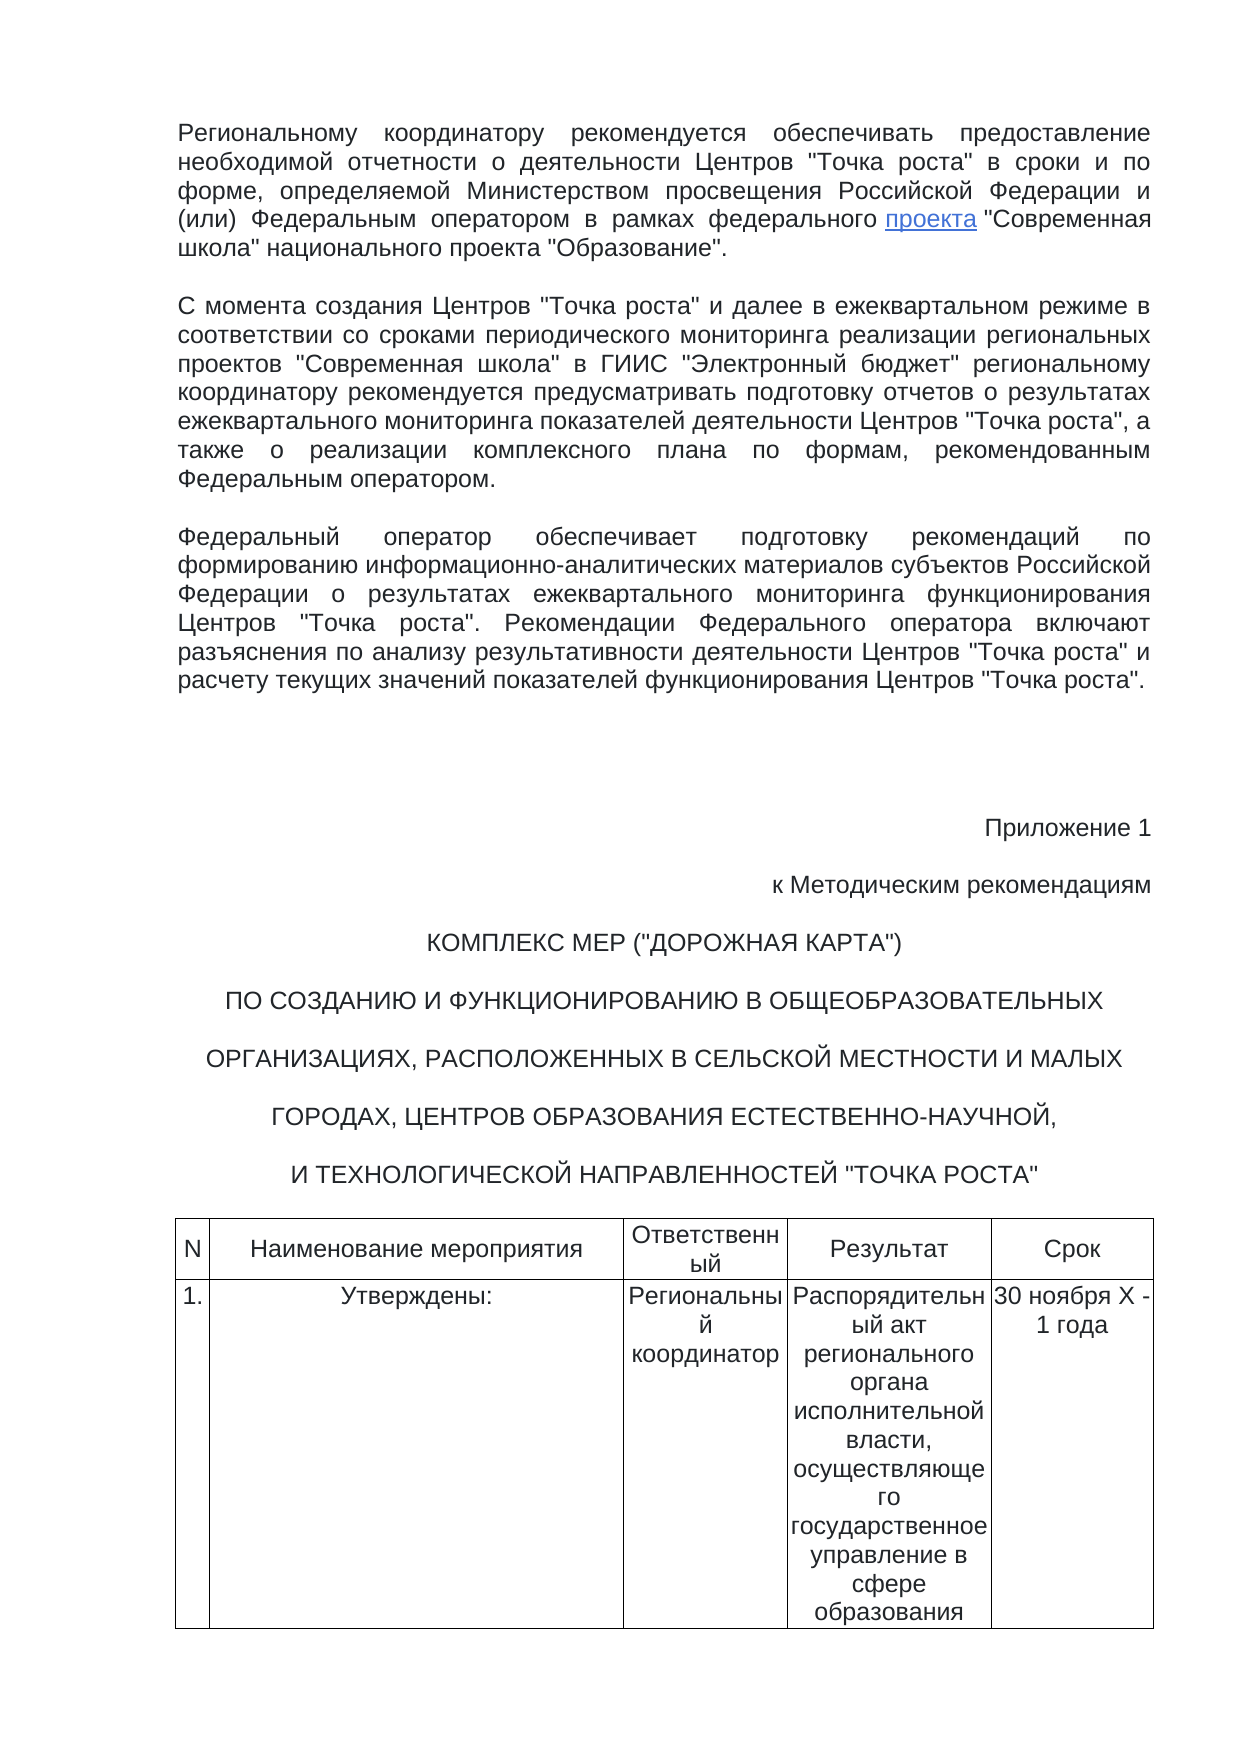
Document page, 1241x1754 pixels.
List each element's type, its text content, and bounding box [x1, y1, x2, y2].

text Приложение 1 [177, 812, 1152, 841]
text И ТЕХНОЛОГИЧЕСКОЙ НАПРАВЛЕННОСТЕЙ "ТОЧКА РОСТА" [177, 1160, 1152, 1189]
text С момента создания Центров "Точка роста" и далее в ежеквартальном режиме в соответствии со сроками периодического мониторинга реализации региональных проектов "Современная школа" в ГИИС "Электронный бюджет" региональному координатору рекомендуется предусматривать подготовку отчетов о результатах ежеквартального мониторинга показателей деятельности Центров "Точка роста", а также о реализации комплексного плана по формам, рекомендованным Федеральным оператором. [177, 291, 1152, 492]
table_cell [624, 1280, 787, 1628]
table_header Ответственный [624, 1219, 787, 1279]
table_cell 1. [176, 1280, 209, 1628]
text КОМПЛЕКС МЕР ("ДОРОЖНАЯ КАРТА") [177, 928, 1152, 957]
table_header N [176, 1219, 209, 1279]
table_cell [992, 1280, 1153, 1628]
text ПО СОЗДАНИЮ И ФУНКЦИОНИРОВАНИЮ В ОБЩЕОБРАЗОВАТЕЛЬНЫХ [177, 986, 1152, 1015]
table_cell Утверждены: [210, 1280, 623, 1628]
table_header Результат [788, 1219, 991, 1279]
text Региональному координатору рекомендуется обеспечивать предоставление необходимой отчетности о деятельности Центров "Точка роста" в сроки и по форме, определяемой Министерством просвещения Российской Федерации и (или) Федеральным оператором в рамках федерального проекта "Современная школа" национального проекта "Образование". [177, 118, 1152, 262]
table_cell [788, 1280, 991, 1628]
text к Методическим рекомендациям [177, 870, 1152, 899]
table_header Наименование мероприятия [210, 1219, 623, 1279]
text Федеральный оператор обеспечивает подготовку рекомендаций по формированию информационно-аналитических материалов субъектов Российской Федерации о результатах ежеквартального мониторинга функционирования Центров "Точка роста". Рекомендации Федерального оператора включают разъяснения по анализу результативности деятельности Центров "Точка роста" и расчету текущих значений показателей функционирования Центров "Точка роста". [177, 521, 1152, 694]
table_header Срок [992, 1219, 1153, 1279]
text ГОРОДАХ, ЦЕНТРОВ ОБРАЗОВАНИЯ ЕСТЕСТВЕННО-НАУЧНОЙ, [177, 1102, 1152, 1131]
text ОРГАНИЗАЦИЯХ, РАСПОЛОЖЕННЫХ В СЕЛЬСКОЙ МЕСТНОСТИ И МАЛЫХ [177, 1044, 1152, 1073]
